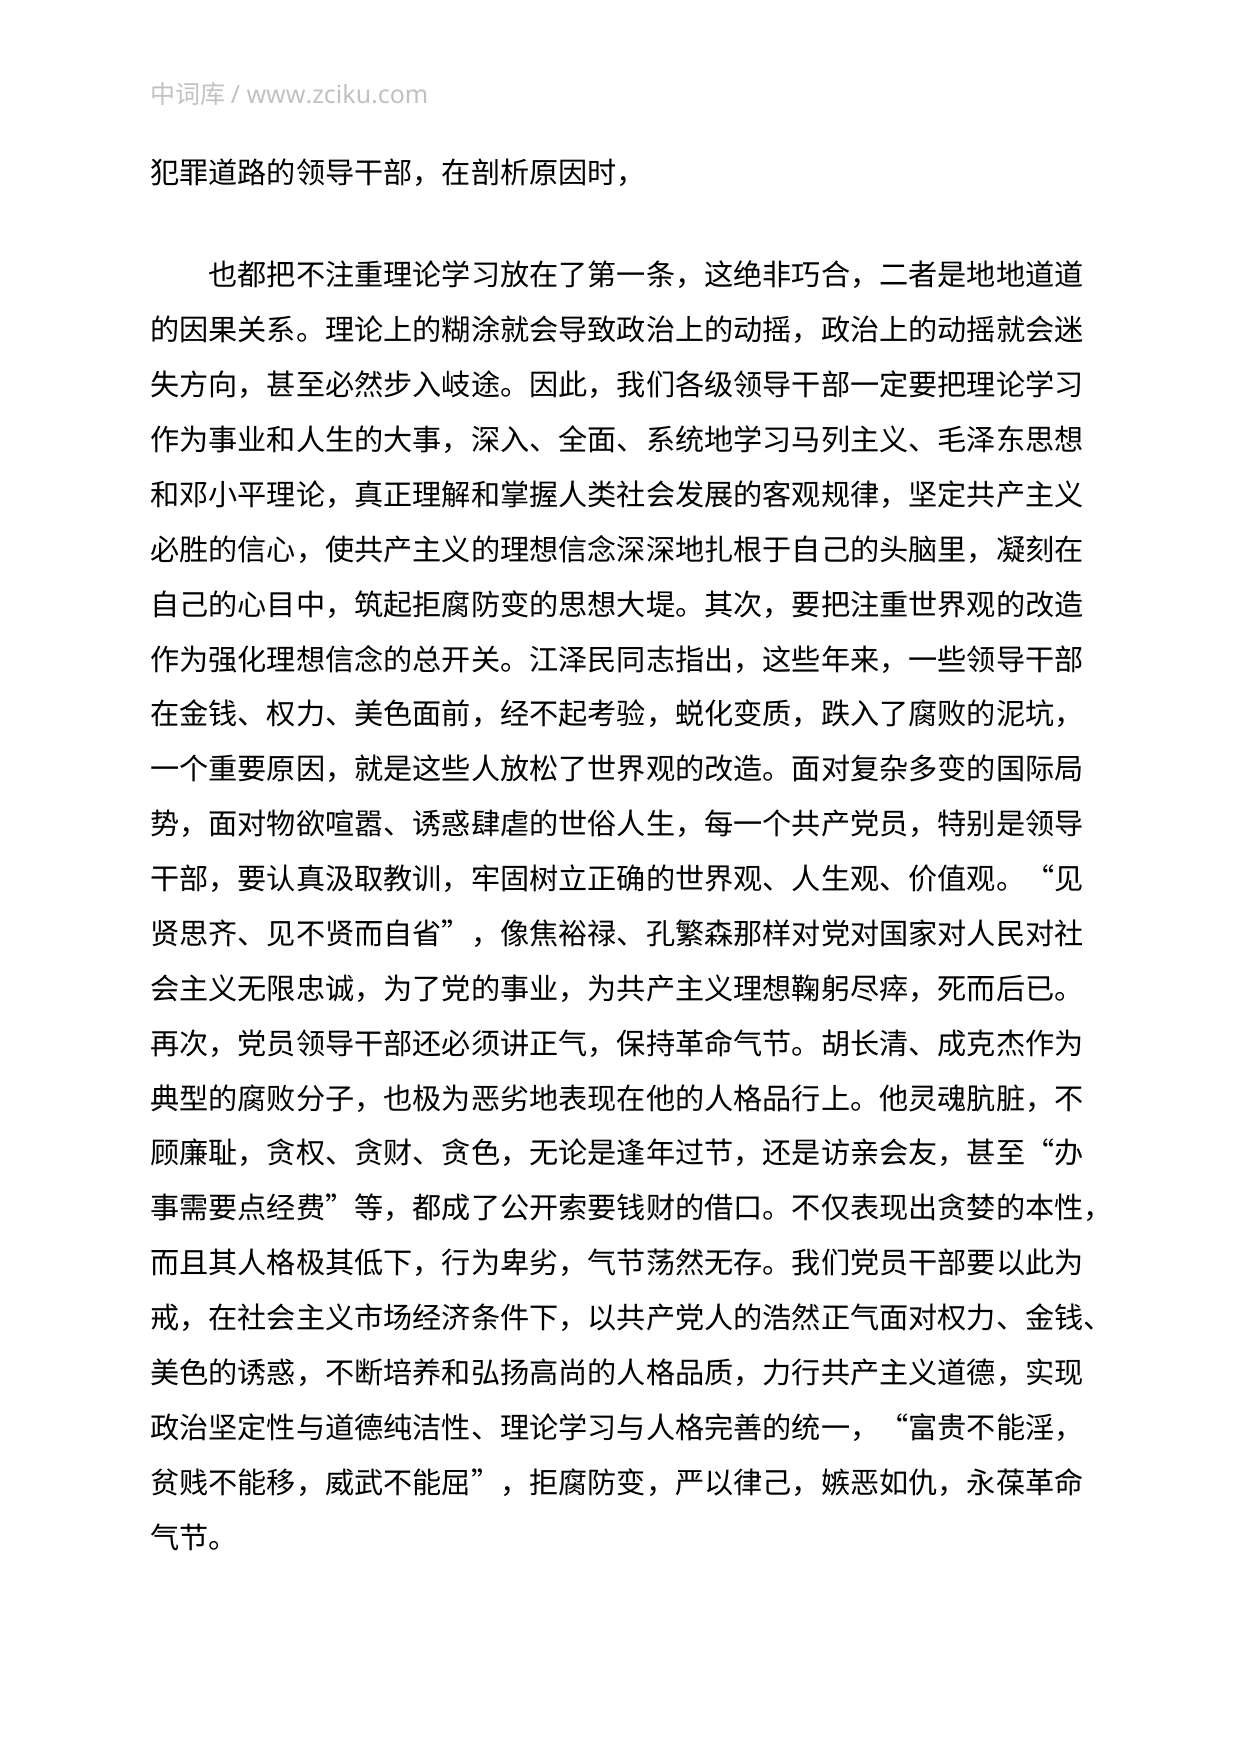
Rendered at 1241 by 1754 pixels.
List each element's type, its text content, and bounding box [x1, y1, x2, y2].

text 也都把不注重理论学习放在了第一条，这绝非巧合，二者是地地道道的因果关系。理论上的糊涂就会导致政治上的动摇，政治上的动摇就会迷失方向，甚至必然步入岐途。因此，我们各级领导干部一定要把理论学习作为事业和人生的大事，深入、全面、系统地学习马列主义、毛泽东思想和邓小平理论，真正理解和掌握人类社会发展的客观规律，坚定共产主义必胜的信心，使共产主义的理想信念深深地扎根于自己的头脑里，凝刻在自己的心目中，筑起拒腐防变的思想大堤。其次，要把注重世界观的改造作为强化理想信念的总开关。江泽民同志指出，这些年来，一些领导干部在金钱、权力、美色面前，经不起考验，蜕化变质，跌入了腐败的泥坑，一个重要原因，就是这些人放松了世界观的改造。面对复杂多变的国际局势，面对物欲喧嚣、诱惑肆虐的世俗人生，每一个共产党员，特别是领导干部，要认真汲取教训，牢固树立正确的世界观、人生观、价值观。“见贤思齐、见不贤而自省”，像焦裕禄、孔繁森那样对党对国家对人民对社会主义无限忠诚，为了党的事业，为共产主义理想鞠躬尽瘁，死而后已。再次，党员领导干部还必须讲正气，保持革命气节。胡长清、成克杰作为典型的腐败分子，也极为恶劣地表现在他的人格品行上。他灵魂肮脏，不顾廉耻，贪权、贪财、贪色，无论是逢年过节，还是访亲会友，甚至“办事需要点经费”等，都成了公开索要钱财的借口。不仅表现出贪婪的本性，而且其人格极其低下，行为卑劣，气节荡然无存。我们党员干部要以此为戒，在社会主义市场经济条件下，以共产党人的浩然正气面对权力、金钱、美色的诱惑，不断培养和弘扬高尚的人格品质，力行共产主义道德，实现政治坚定性与道德纯洁性、理论学习与人格完善的统一，“富贵不能淫，贫贱不能移，威武不能屈”，拒腐防变，严以律己，嫉恶如仇，永葆革命气节。 [150, 252, 1090, 1557]
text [150, 150, 1090, 192]
